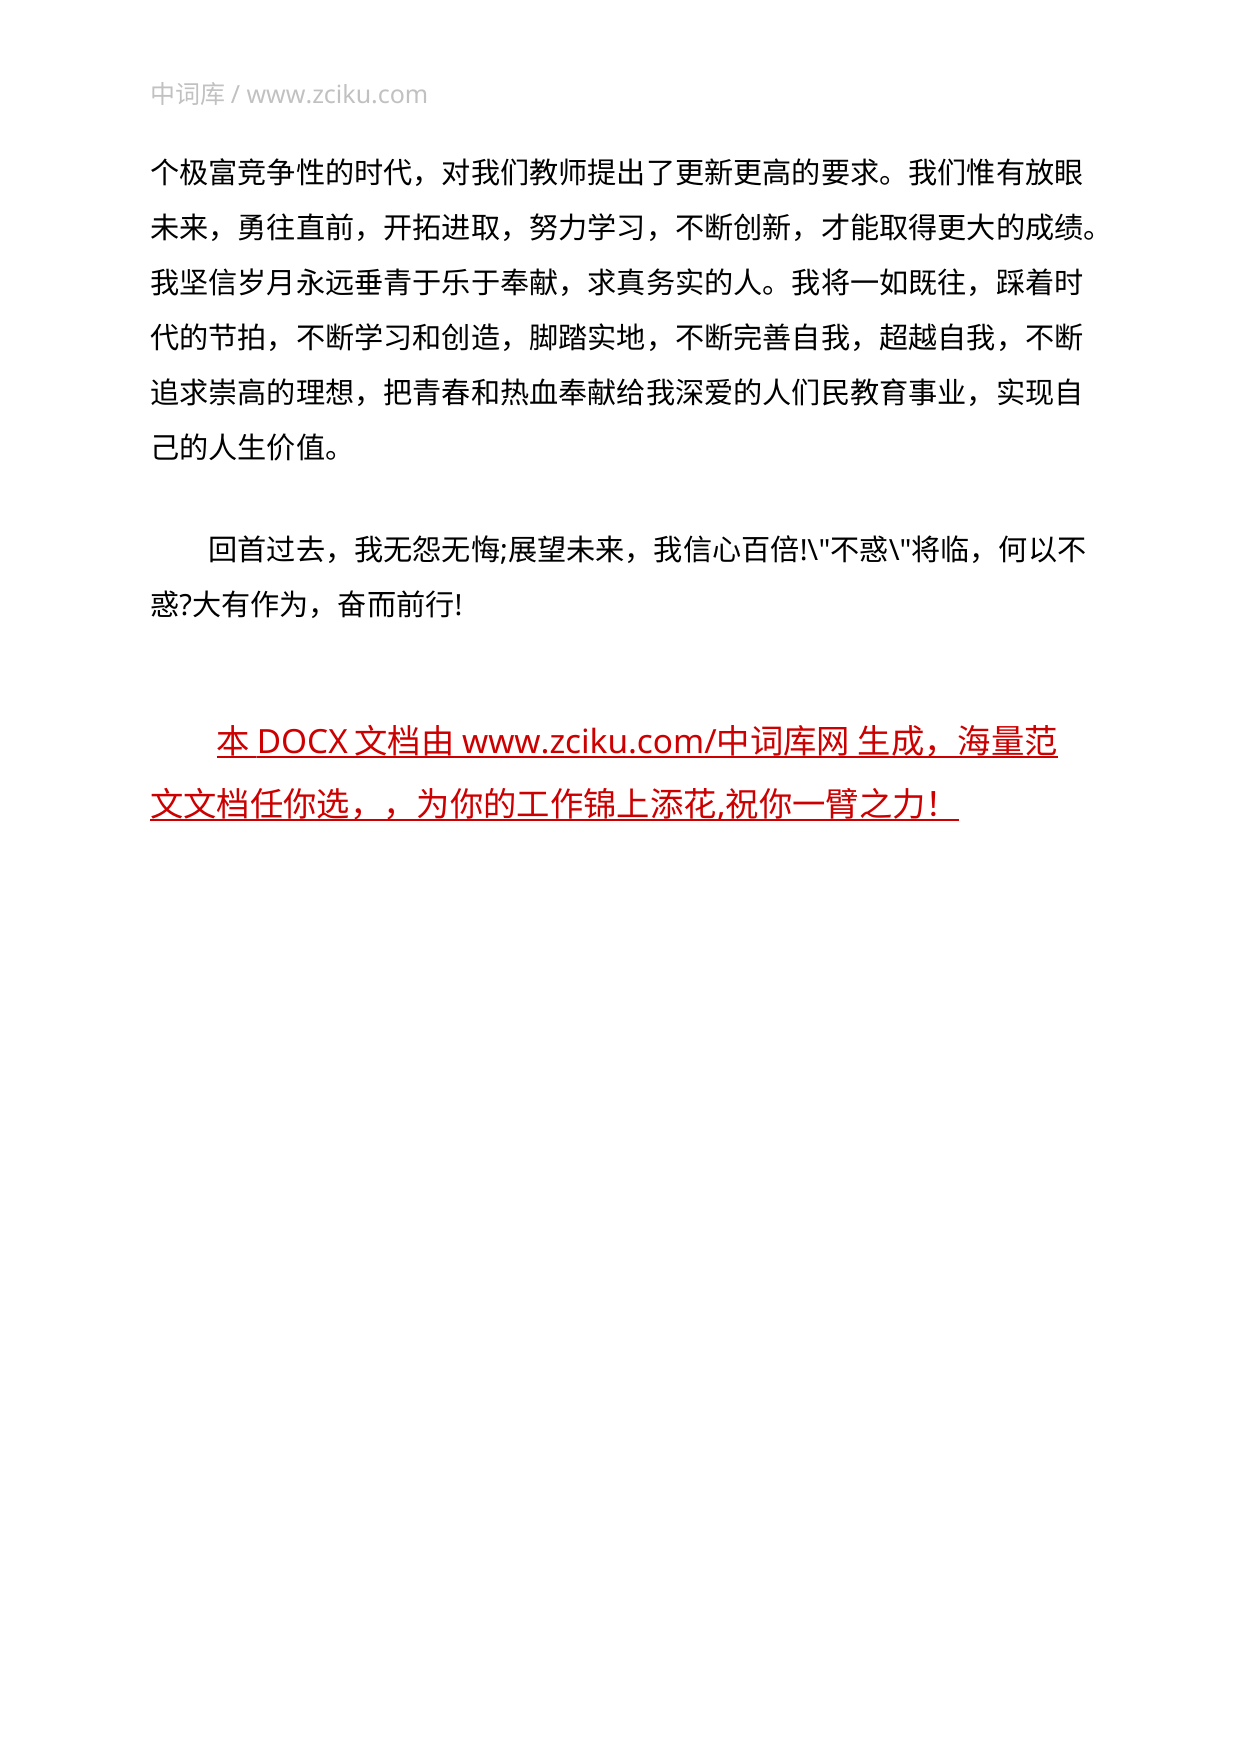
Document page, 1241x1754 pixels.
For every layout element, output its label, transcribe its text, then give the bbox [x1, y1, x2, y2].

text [150, 150, 1090, 467]
text 本DOCX文档由 www.zciku.com/中词库网 生成，海量范文文档任你选，，为你的工作锦上添花,祝你一臂之力！ [150, 714, 1090, 826]
text 回首过去，我无怨无悔;展望未来，我信心百倍!\"不惑\"将临，何以不惑?大有作为，奋而前行! [150, 526, 1090, 624]
